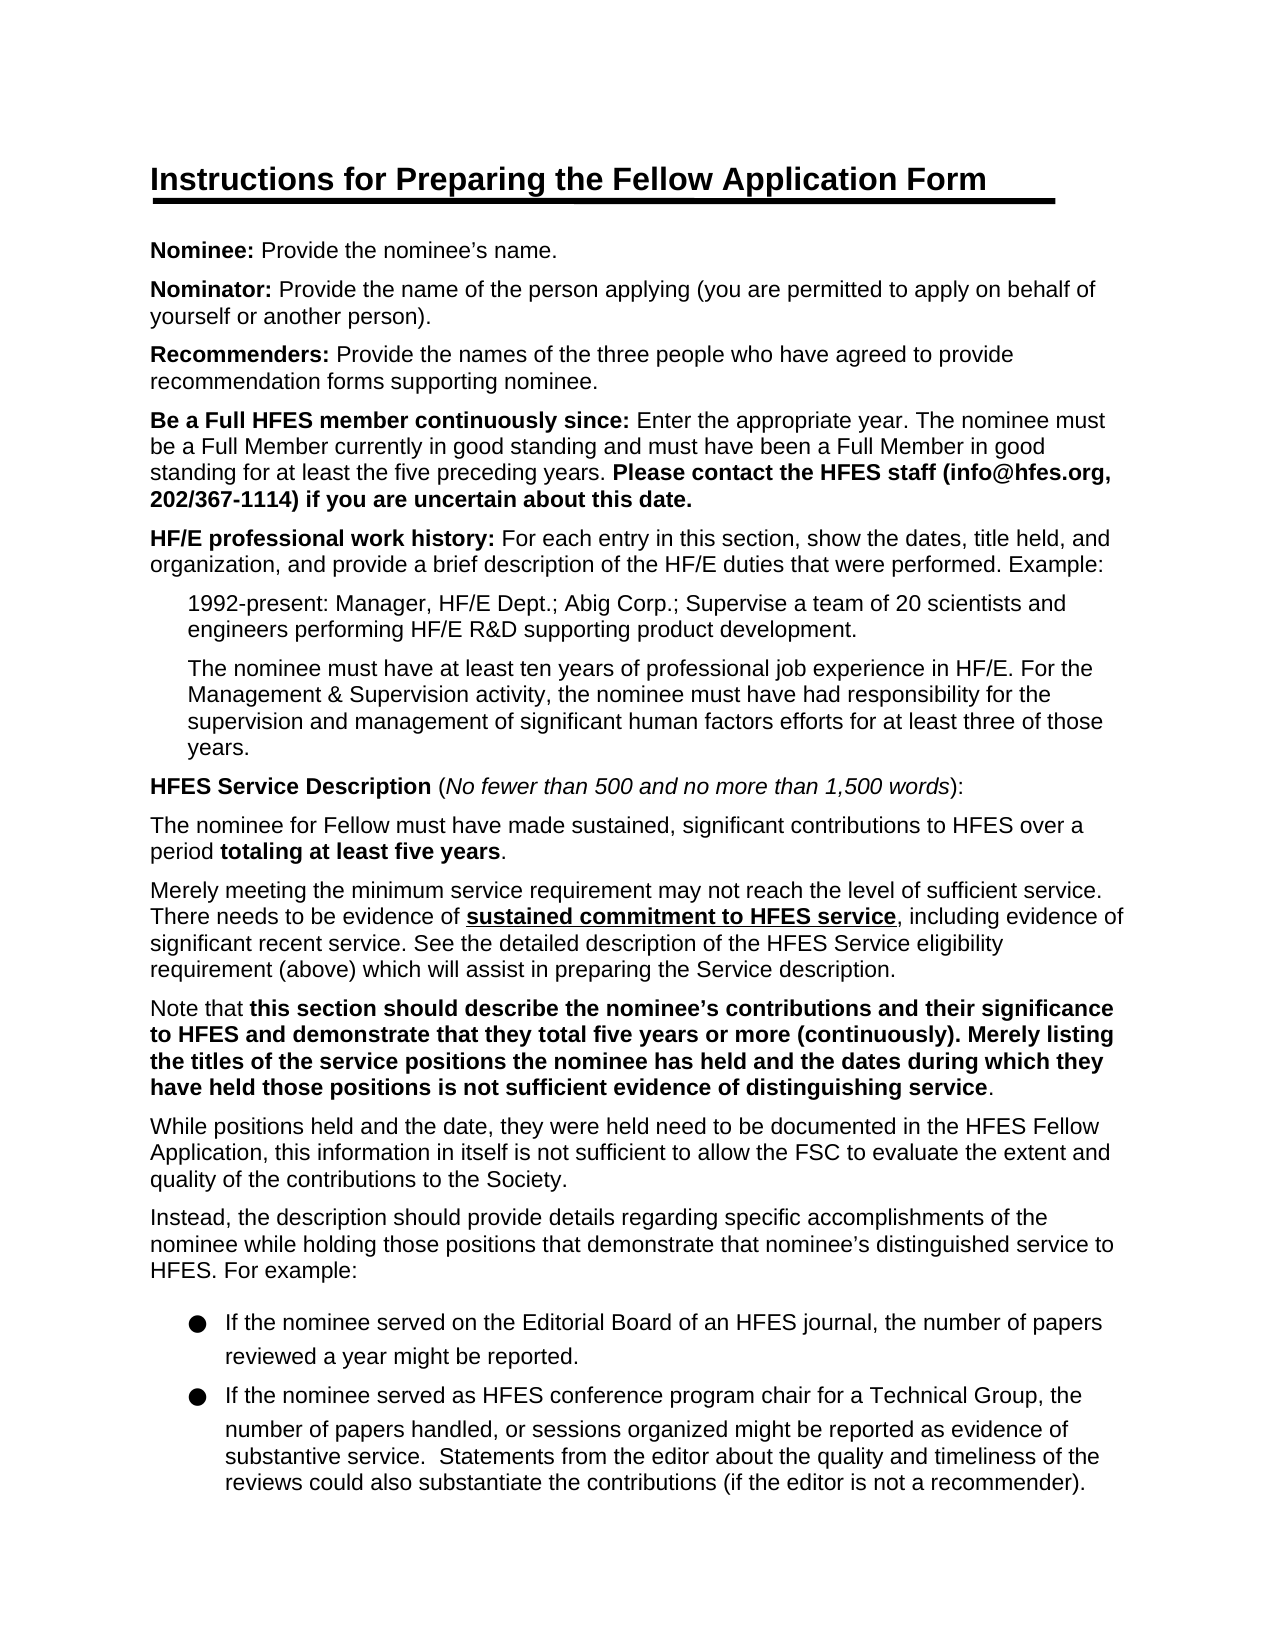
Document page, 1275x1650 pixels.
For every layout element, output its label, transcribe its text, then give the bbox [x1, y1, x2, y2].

text The nominee for Fellow must have made sustained, significant contributions to HFES over a period totaling at least five years. [150, 812, 1125, 864]
text Nominator: Provide the name of the person (you are permitted to apply on behalf of yourself or another person). [150, 276, 1125, 329]
text The nominee must have at least ten years of professional job experience in HF/E. For the Management & Supervision activity, the nominee must have had responsibility for the supervision and management of significant human factors efforts for at least three of those years. [187, 655, 1125, 760]
text While positions held and the date, they were held need to be documented in the HFES Fellow Application, this information in itself is not sufficient to allow theFSC to evaluate the extent and quality of the contributions to the Society. [150, 1113, 1125, 1192]
list If the nominee served on the Editorial Board of an HFES journal, the number of papers reviewed a year might be reported. [187, 1296, 1125, 1369]
list If the nominee served as HFES conference program chair for a Technical Group, the number of papers handled, or sessions organized might be reported as evidence of substantive service. Statements from the editor about the quality and timeliness of the reviews could also substantiate the contributions (if the editor is not a recommender). [187, 1369, 1125, 1495]
text Instead, the description should provide details regarding specific accomplishments of the nominee while holding those positions that demonstrate that nominee’s distinguished service to HFES. For example: [150, 1204, 1125, 1283]
text Nominee: Provide the nominee’s name. [150, 237, 1125, 264]
text HFES Service Description (No fewer than 500 and no more than 1,500 words): [150, 773, 1125, 799]
text Recommenders: Provide the names of the three people who have agreed to provide recommendation forms supporting nominee. [150, 341, 1125, 394]
text Merely meeting the minimum service requirement may not reach the level of sufficient service. There needs to be evidence of , including evidence of significant recent service. See the detailed description of the HFES Service eligibility requirement (above) which will assist in preparing the Service description. [150, 877, 1125, 982]
text Note that this section should describe the nominee’s contributions and their significance to HFES and demonstrate that they total five years or more (continuously). Merely listing the titles of the service positions the nominee has held and the dates during which they have held those positions is not sufficient evidence of distinguishing service. [150, 995, 1125, 1100]
text 1992-present: Manager, HF/E Dept.; Abig Corp.; Supervise a team of 20 scientists and engineers performing HF/E R&D supporting product development. [187, 590, 1125, 642]
text Be a Full HFES member continuously since: Enter the appropriate year. The nominee must be a Full Member currently in good standing and must have been a Full Member in good standing for at least the five preceding years. Please contact the HFES staff (info@hfes.org, 202/367-1114) if you are uncertain about this date. [150, 407, 1125, 512]
text HF/E professional work history: For each entry in this section, show the dates, title held, and organization, and provide a brief description of the HF/E duties that were performed. Example: [150, 524, 1125, 577]
subtitle Instructions for Preparing the Fellow Application Form [150, 160, 1125, 197]
